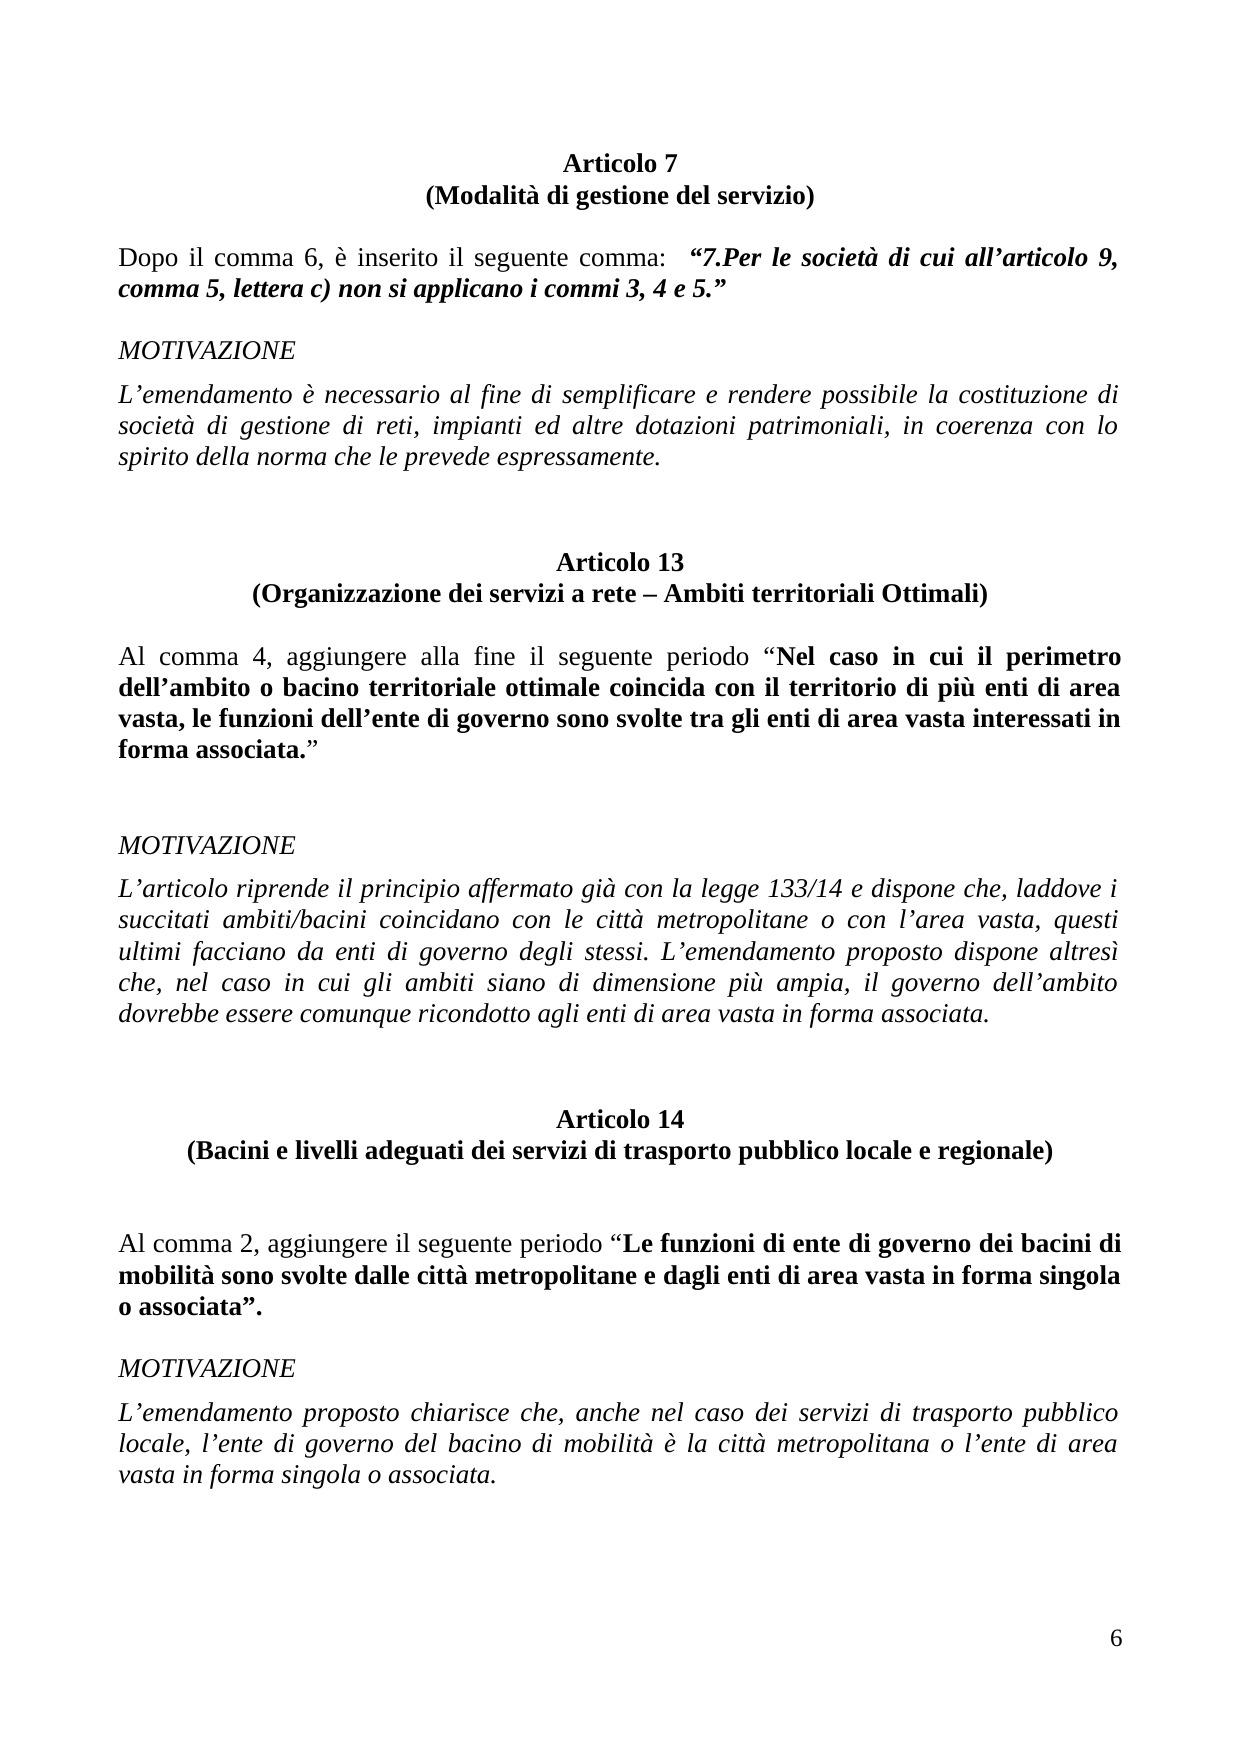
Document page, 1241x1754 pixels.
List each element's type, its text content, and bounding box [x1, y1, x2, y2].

text Al comma 2, aggiungere il seguente periodo “Le funzioni di ente di governo dei bacini di mobilità sono svolte dalle città metropolitane e dagli enti di area vasta in forma singola o associata”. [118, 1228, 1122, 1321]
text MOTIVAZIONE [118, 334, 1122, 366]
text (Bacini e livelli adeguati dei servizi di trasporto pubblico locale e regionale) [118, 1134, 1122, 1165]
text L’emendamento è necessario al fine di semplificare e rendere possibile la costituzione di società di gestione di reti, impianti ed altre dotazioni patrimoniali, in coerenza con lo spirito della norma che le prevede espressamente. [118, 378, 1122, 472]
text Articolo 14 [118, 1103, 1122, 1134]
text Articolo 7 [118, 148, 1122, 179]
text (Modalità di gestione del servizio) [118, 179, 1122, 210]
text MOTIVAZIONE [118, 1352, 1122, 1383]
text L’emendamento proposto chiarisce che, anche nel caso dei servizi di trasporto pubblico locale, l’ente di governo del bacino di mobilità è la città metropolitana o l’ente di area vasta in forma singola o associata. [118, 1396, 1122, 1489]
text MOTIVAZIONE [118, 829, 1122, 860]
text (Organizzazione dei servizi a rete – Ambiti territoriali Ottimali) [118, 577, 1122, 609]
text L’articolo riprende il principio affermato già con la legge 133/14 e dispone che, laddove i succitati ambiti/bacini coincidano con le città metropolitane o con l’area vasta, questi ultimi facciano da enti di governo degli stessi. L’emendamento proposto dispone altresì che, nel caso in cui gli ambiti siano di dimensione più ampia, il governo dell’ambito dovrebbe essere comunque ricondotto agli enti di area vasta in forma associata. [118, 872, 1122, 1028]
text Dopo il comma 6, è inserito il seguente comma: “7.Per le società di cui all’articolo 9, comma 5, lettera c) non si applicano i commi 3, 4 e 5.” [118, 241, 1122, 303]
text Articolo 13 [118, 546, 1122, 577]
list Al comma 4, aggiungere alla fine il seguente periodo “Nel caso in cui il perimetro dell’ambito o bacino territoriale ottimale coincida con il territorio di più enti di area vasta, le funzioni dell’ente di governo sono svolte tra gli enti di area vasta interessati in forma associata.” [118, 640, 1122, 764]
